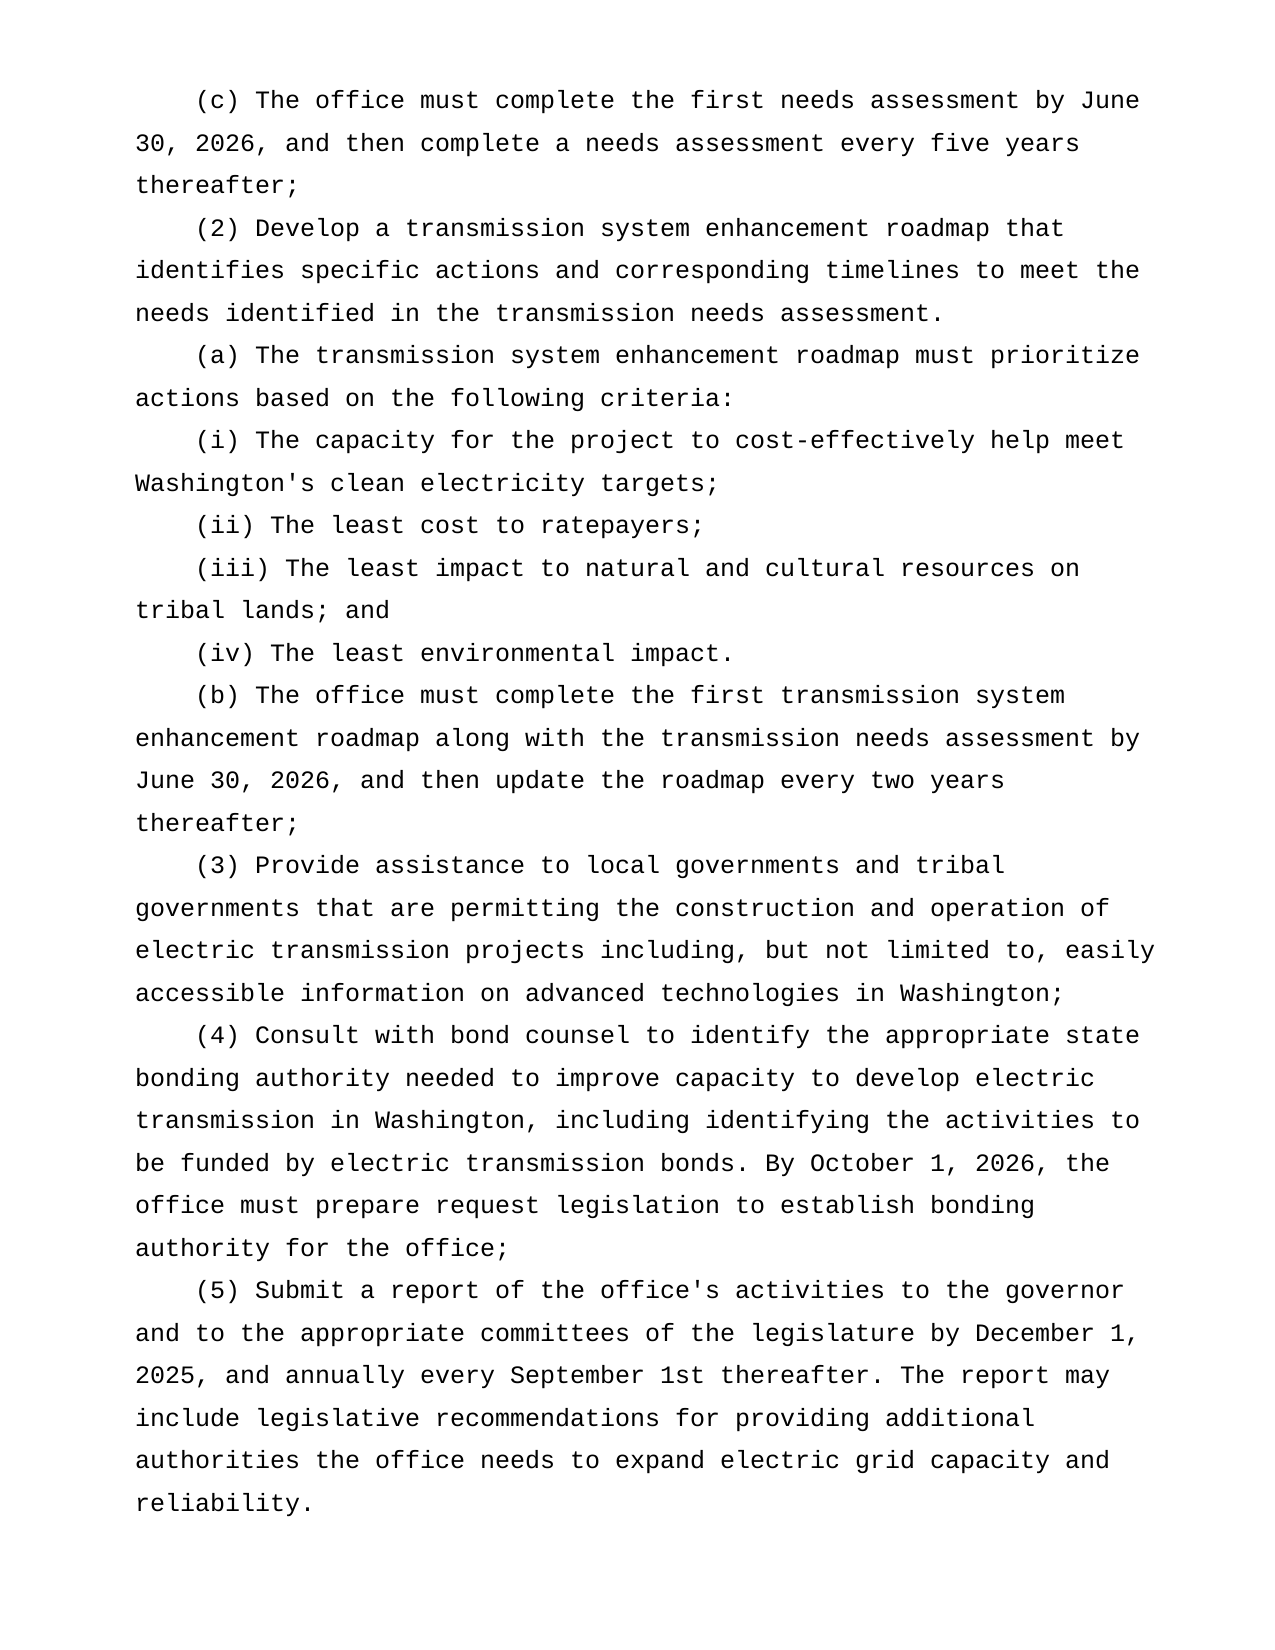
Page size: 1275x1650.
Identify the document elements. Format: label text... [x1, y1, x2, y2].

text (a) The transmission system enhancement roadmap must prioritize actions based on the following criteria: [135, 330, 1170, 415]
text (3) Provide assistance to local governments and tribal governments that are permitting the construction and operation of electric transmission projects including, but not limited to, easily accessible information on advanced technologies in Washington; [135, 840, 1170, 1010]
text (i) The capacity for the project to cost-effectively help meet Washington's clean electricity targets; [135, 415, 1170, 500]
text (2) Develop a transmission system enhancement roadmap that identifies specific actions and corresponding timelines to meet the needs identified in the transmission needs assessment. [135, 202, 1170, 330]
text (4) Consult with bond counsel to identify the appropriate state bonding authority needed to improve capacity to develop electric transmission in Washington, including identifying the activities to be funded by electric transmission bonds. By October 1, 2026, the office must prepare request legislation to establish bonding authority for the office; [135, 1010, 1170, 1265]
text (c) The office must complete the first needs assessment by June 30, 2026, and then complete a needs assessment every five years thereafter; [135, 75, 1170, 202]
text (iv) The least environmental impact. [135, 627, 1170, 670]
text (5) Submit a report of the office's activities to the governor and to the appropriate committees of the legislature by December 1, 2025, and annually every September 1st thereafter. The report may include legislative recommendations for providing additional authorities the office needs to expand electric grid capacity and reliability. [135, 1265, 1170, 1520]
text (ii) The least cost to ratepayers; [135, 500, 1170, 542]
text (iii) The least impact to natural and cultural resources on tribal lands; and [135, 542, 1170, 627]
text (b) The office must complete the first transmission system enhancement roadmap along with the transmission needs assessment by June 30, 2026, and then update the roadmap every two years thereafter; [135, 670, 1170, 840]
